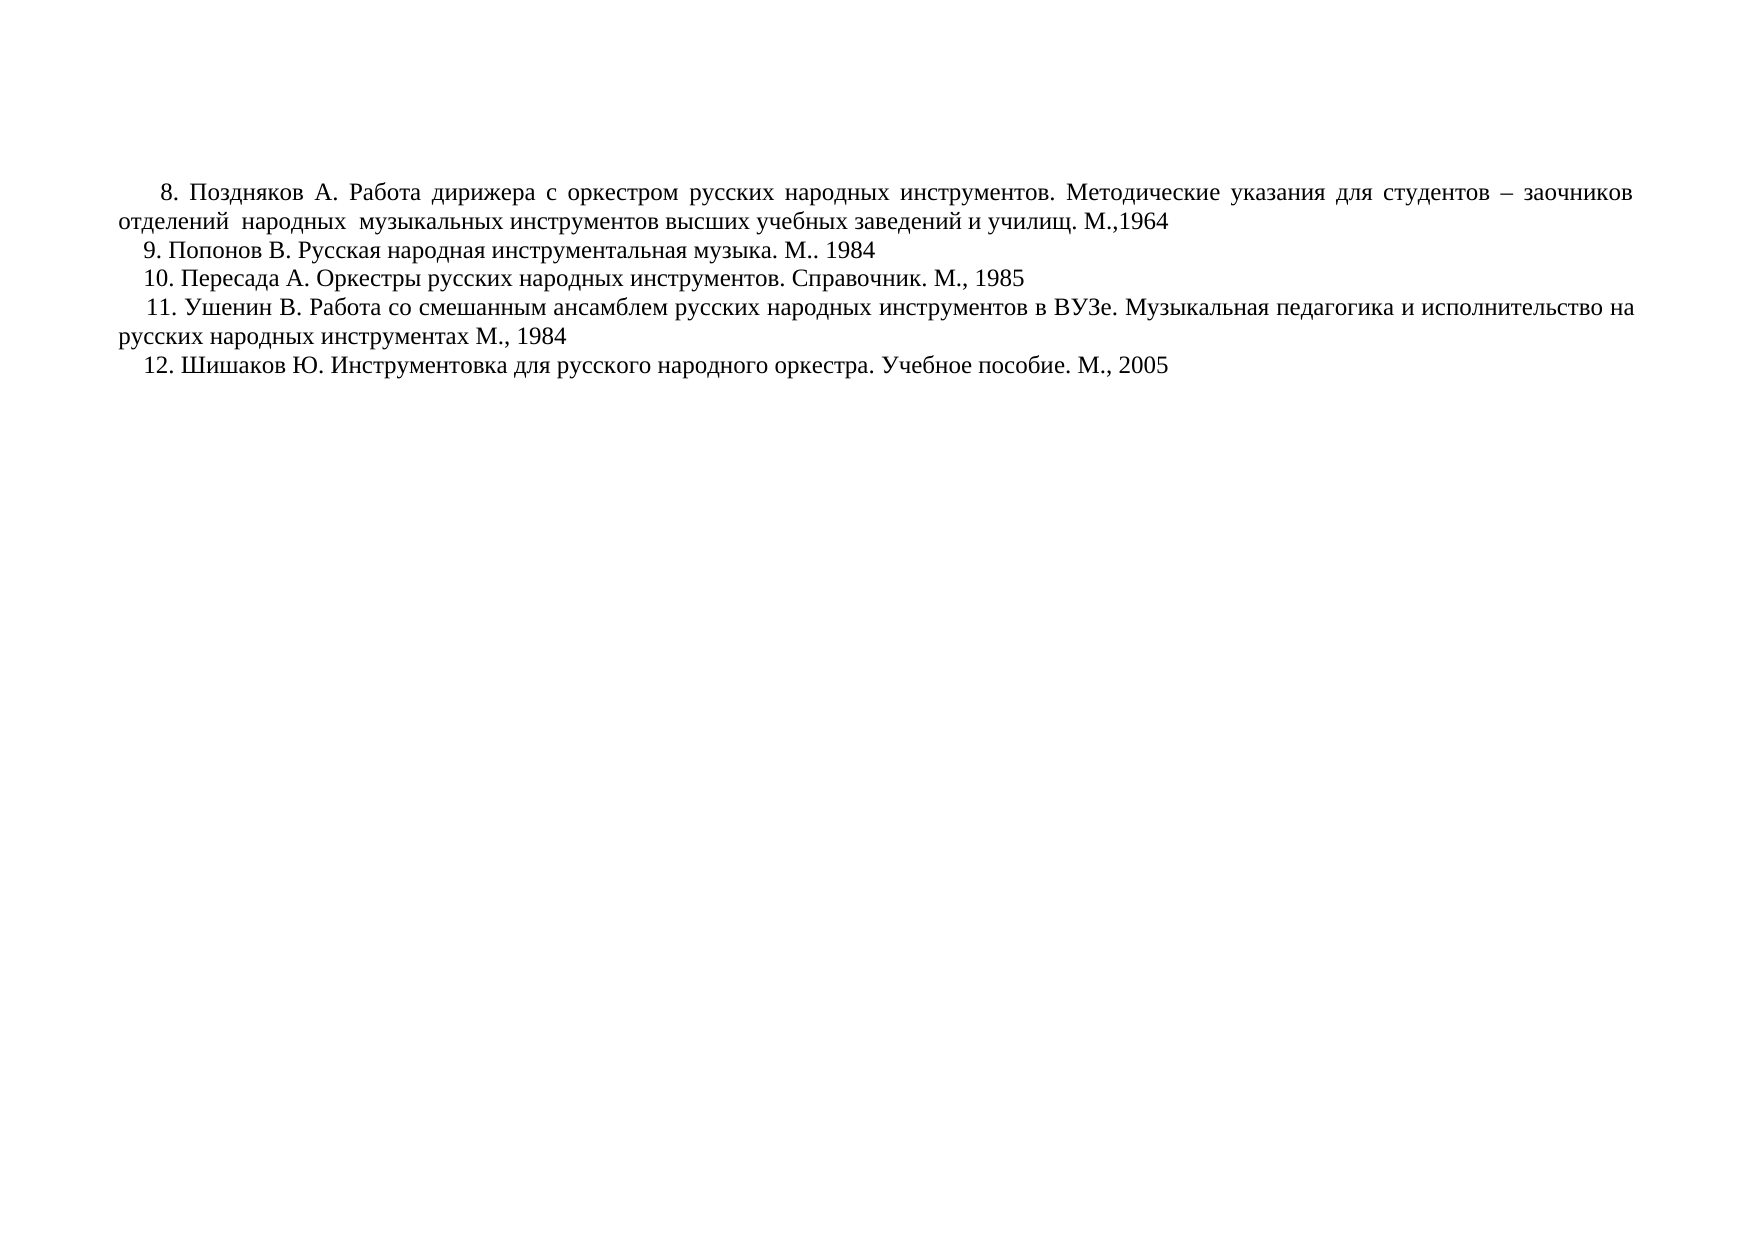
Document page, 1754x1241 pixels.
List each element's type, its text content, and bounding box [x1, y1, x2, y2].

text 11. Ушенин В. Работа со смешанным ансамблем русских народных инструментов в ВУЗе. Музыкальная педагогика и исполнительство на русских народных инструментах М., 1984 [118, 292, 1636, 350]
text 12. Шишаков Ю. Инструментовка для русского народного оркестра. Учебное пособие. М., 2005 [118, 350, 1636, 378]
text 8. Поздняков А. Работа дирижера с оркестром русских народных инструментов. Методические указания для студентов – заочников отделений народных музыкальных инструментов высших учебных заведений и училищ. М.,1964 [118, 177, 1636, 235]
text 9. Попонов В. Русская народная инструментальная музыка. М.. 1984 [118, 235, 1636, 263]
text 10. Пересада А. Оркестры русских народных инструментов. Справочник. М., 1985 [118, 263, 1636, 292]
